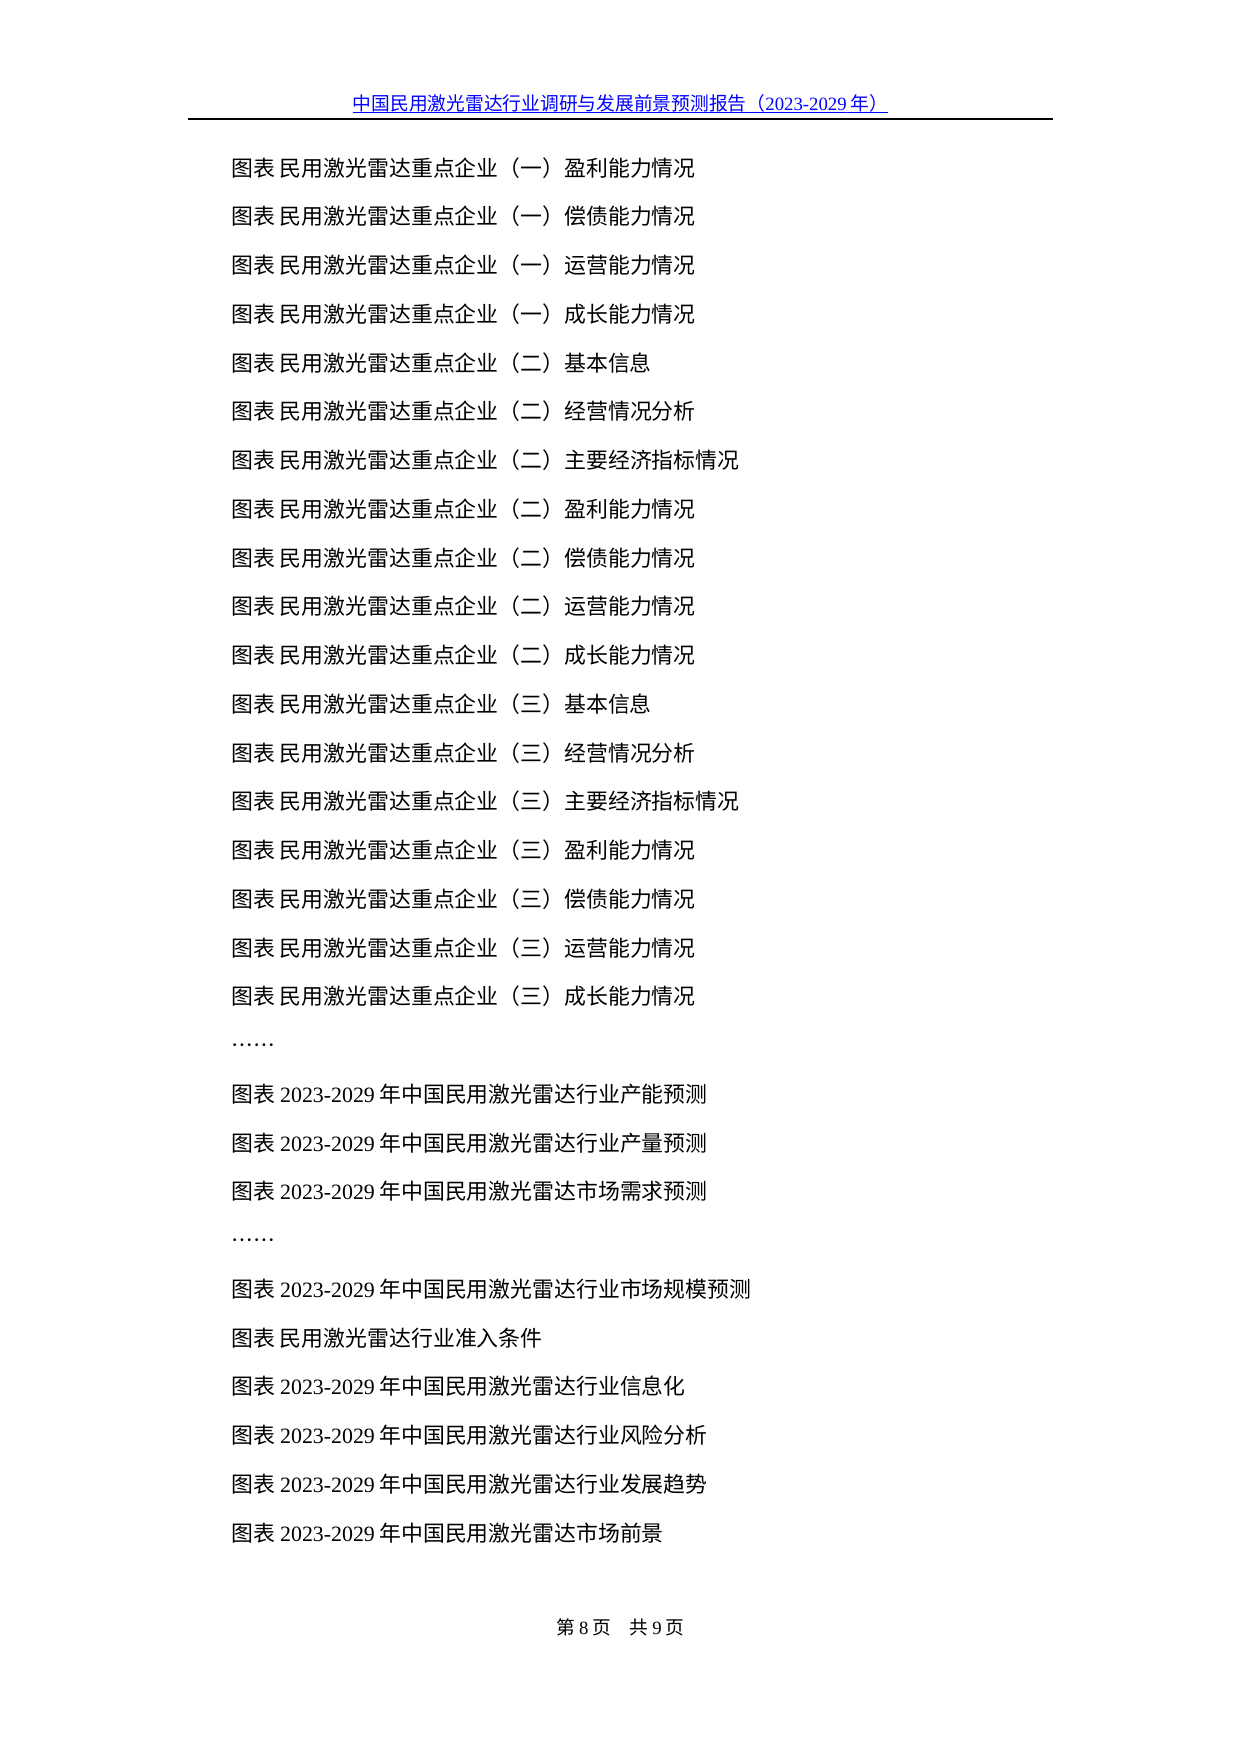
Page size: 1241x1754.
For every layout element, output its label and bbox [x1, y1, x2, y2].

text [187, 150, 1053, 1548]
